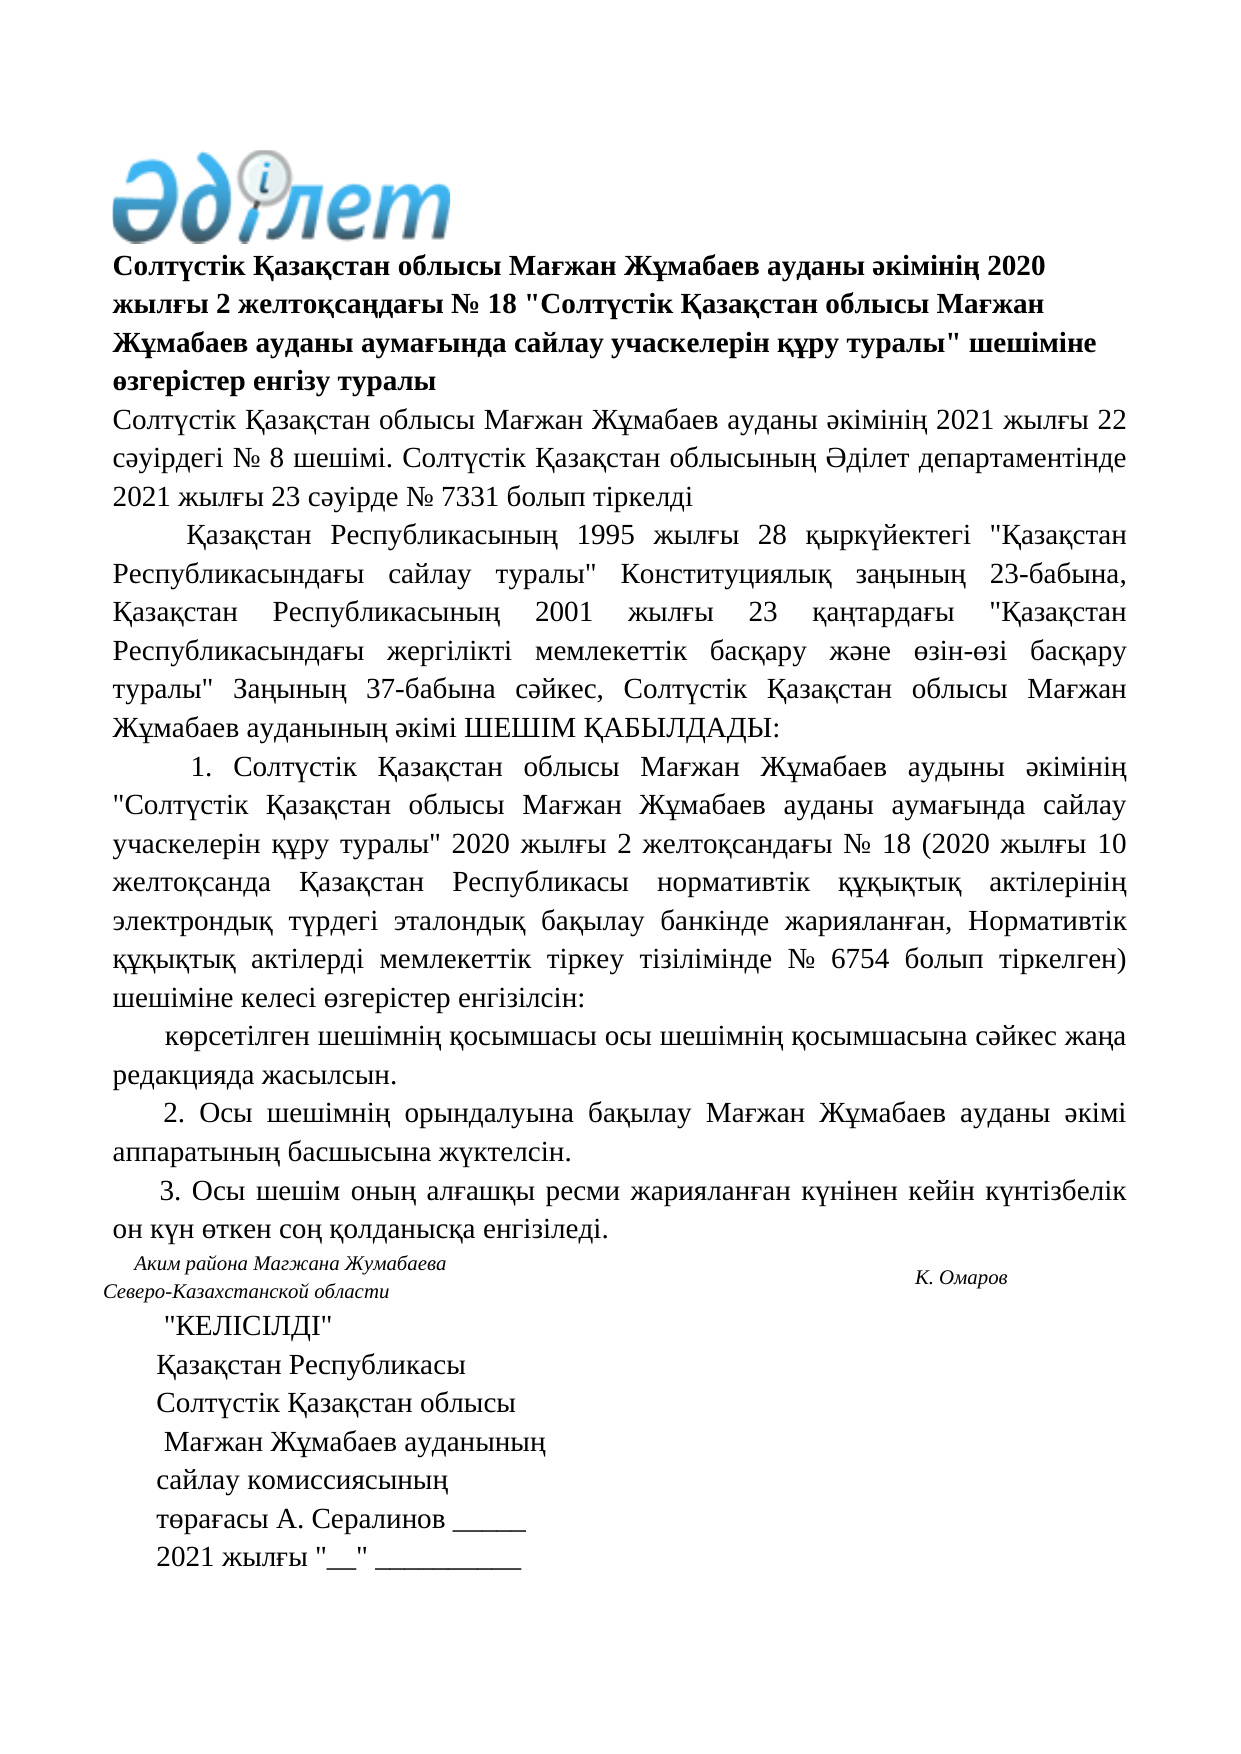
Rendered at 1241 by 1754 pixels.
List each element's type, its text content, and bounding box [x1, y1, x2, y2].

text Солтүстік Қазақстан облысы Мағжан Жұмабаев ауданы әкімінің 2020 жылғы 2 желтоқсаңдағы № 18 "Солтүстік Қазақстан облысы Мағжан Жұмабаев ауданы аумағында сайлау учаскелерін құру туралы" шешіміне өзгерістер енгізу туралы [112, 248, 1128, 397]
text 2. Осы шешімнің орындалуына бақылау Мағжан Жұмабаев ауданы әкімі аппаратының басшысына жүктелсін. [112, 1096, 1128, 1168]
text сайлау комиссиясының [112, 1462, 1128, 1496]
text 2021 жылғы "__" __________ [112, 1539, 1128, 1573]
text 3. Осы шешім оның алғашқы ресми жарияланған күнінен кейін күнтізбелік он күн өткен соң қолданысқа енгізіледі. [112, 1173, 1128, 1245]
text Солтүстік Қазақстан облысы [112, 1385, 1128, 1419]
text Қазақстан Республикасының 1995 жылғы 28 қыркүйектегі "Қазақстан Республикасындағы сайлау туралы" Конституциялық заңының 23-бабына, Қазақстан Республикасының 2001 жылғы 23 қаңтардағы "Қазақстан Республикасындағы жергілікті мемлекеттік басқару және өзін-өзі басқару туралы" Заңының 37-бабына сәйкес, Солтүстік Қазақстан облысы Мағжан Жұмабаев ауданының әкімі ШЕШІМ ҚАБЫЛДАДЫ: [112, 517, 1128, 744]
text көрсетілген шешімнің қосымшасы осы шешімнің қосымшасына сәйкес жаңа редакцияда жасылсын. [112, 1018, 1128, 1091]
text "КЕЛІСІЛДІ" [112, 1308, 1128, 1342]
table_header Аким района Магжана Жумабаева Северо-Казахстанской области [101, 1250, 913, 1308]
text Солтүстік Қазақстан облысы Мағжан Жұмабаев ауданы әкімінің 2021 жылғы 22 сәуірдегі № 8 шешімі. Солтүстік Қазақстан облысының Әділет департаментінде 2021 жылғы 23 сәуірде № 7331 болып тіркелді [112, 402, 1128, 512]
text Мағжан Жұмабаев ауданының [112, 1424, 1128, 1457]
text 1. Солтүстік Қазақстан облысы Мағжан Жұмабаев аудыны әкімінің "Солтүстік Қазақстан облысы Мағжан Жұмабаев ауданы аумағында сайлау учаскелерін құру туралы" 2020 жылғы 2 желтоқсандағы № 18 (2020 жылғы 10 желтоқсанда Қазақстан Республикасы нормативтік құқықтық актілерінің электрондық түрдегі эталондық бақылау банкінде жарияланған, Нормативтік құқықтық актілерді мемлекеттік тіркеу тізілімінде № 6754 болып тіркелген) шешіміне келесі өзгерістер енгізілсін: [112, 749, 1128, 1013]
table_header К. Омаров [913, 1250, 1240, 1308]
picture [112, 150, 451, 244]
text Қазақстан Республикасы [112, 1347, 1128, 1380]
text төрағасы А. Сералинов _____ [112, 1501, 1128, 1534]
